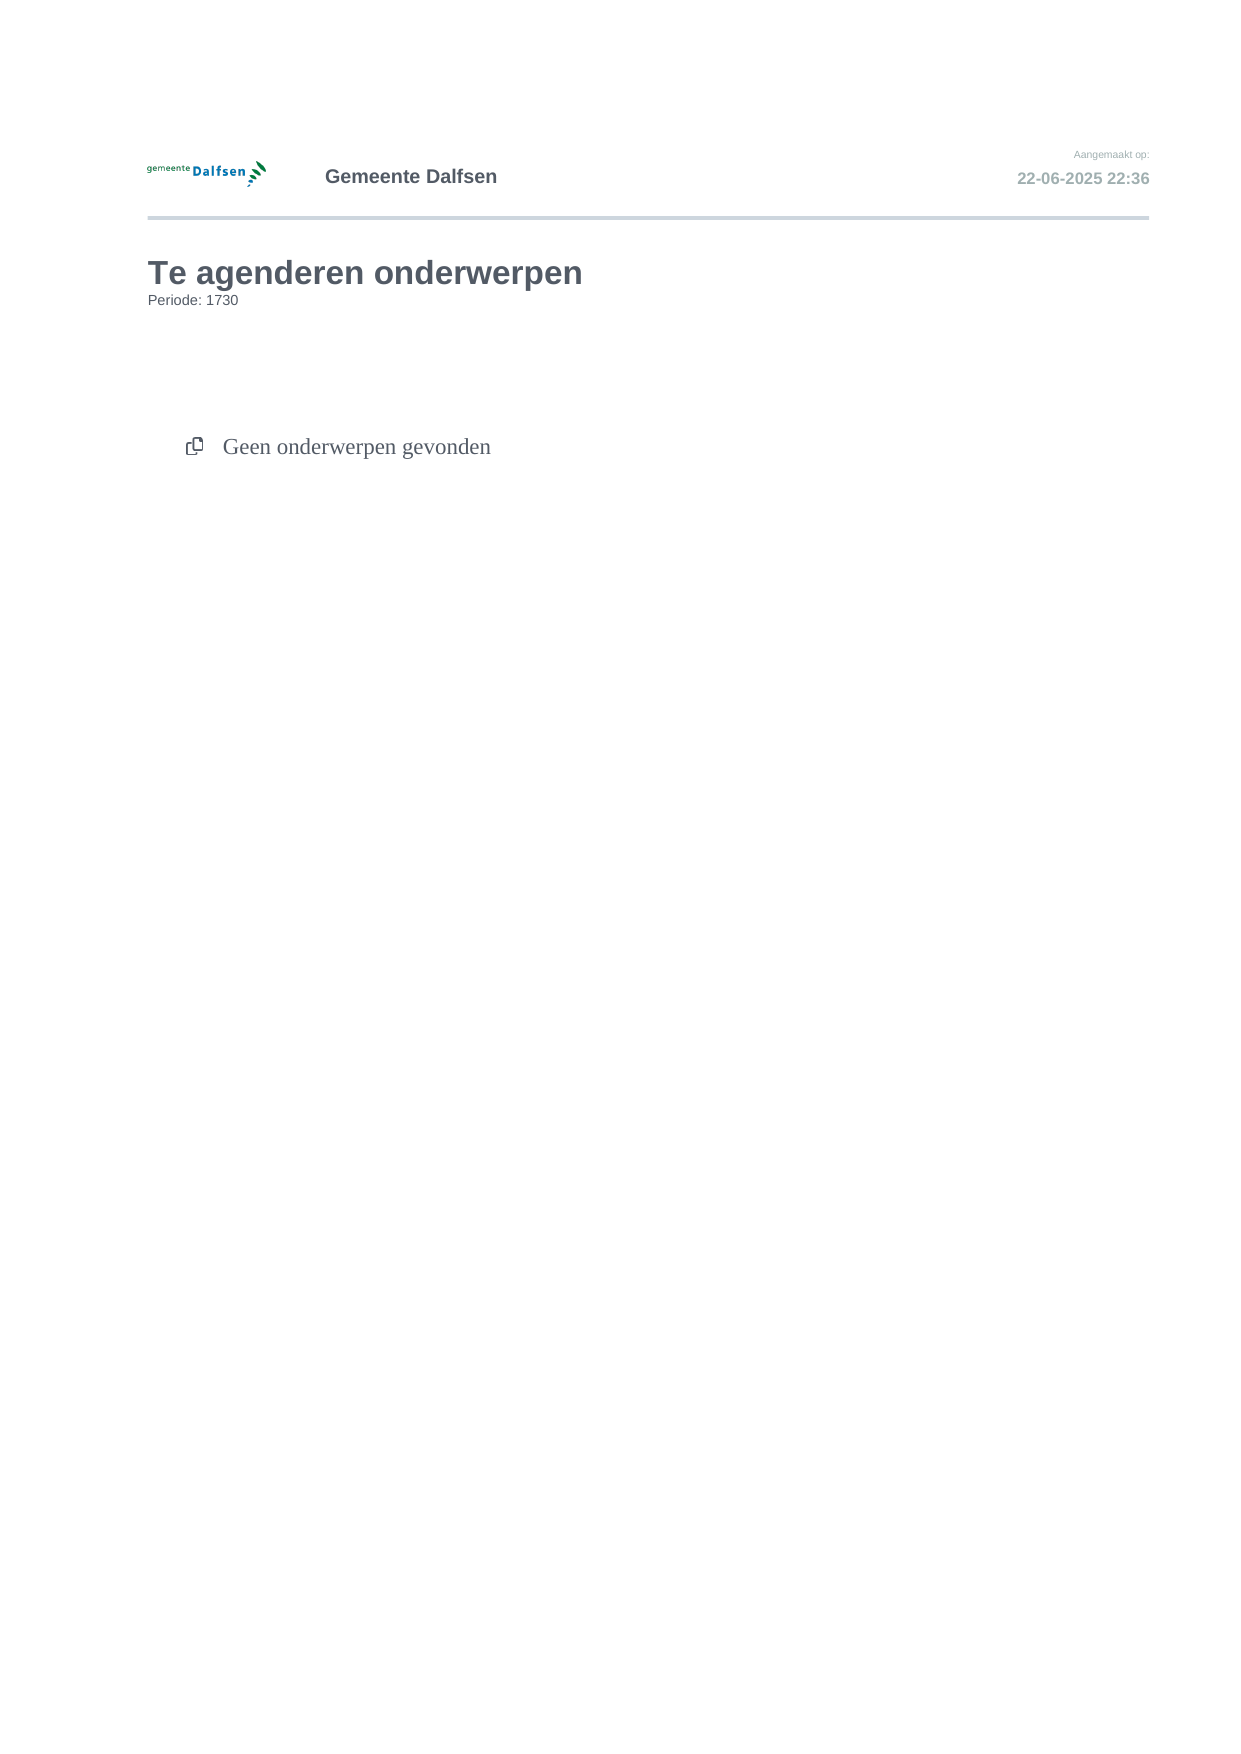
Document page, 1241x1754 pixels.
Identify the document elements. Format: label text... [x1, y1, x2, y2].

list Geen onderwerpen gevonden [185, 433, 1093, 459]
table_cell 22-06-2025 22:36 [727, 161, 1149, 188]
table_header Aangemaakt op: [727, 148, 1149, 161]
picture [147, 216, 1150, 220]
table_header [148, 148, 325, 188]
picture [186, 437, 203, 455]
table_header Gemeente Dalfsen [325, 148, 727, 188]
table_cell Periode: 1730 [148, 292, 727, 325]
picture [147, 161, 266, 187]
table_header Te agenderen onderwerpen [148, 245, 727, 292]
